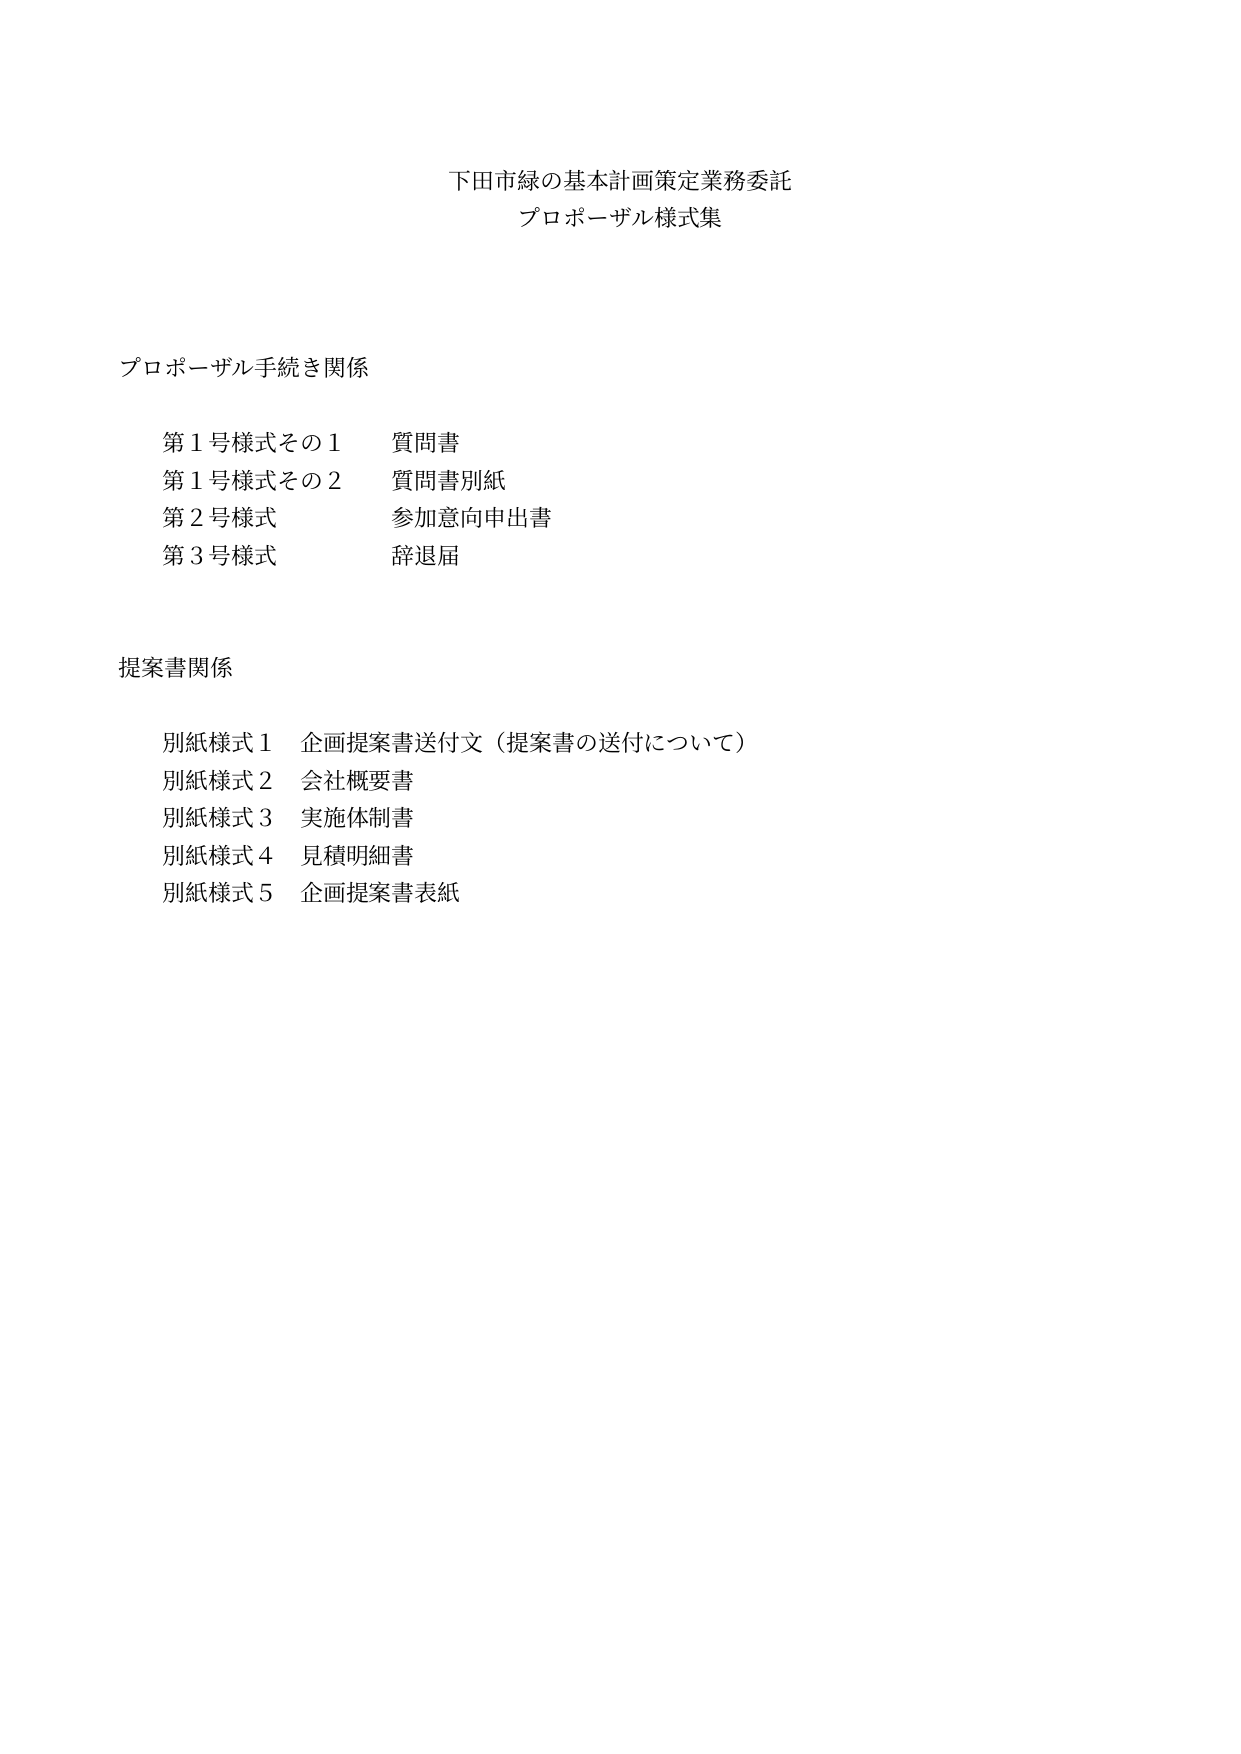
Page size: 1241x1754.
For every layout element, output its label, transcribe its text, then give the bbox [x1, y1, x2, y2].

text 別紙様式２ 会社概要書 [162, 760, 1122, 798]
text 別紙様式３ 実施体制書 [162, 798, 1122, 835]
text 別紙様式１ 企画提案書送付文（提案書の送付について） [162, 723, 1122, 760]
text 第１号様式その１ 質問書 [162, 423, 1122, 460]
text プロポーザル様式集 [118, 198, 1122, 235]
text 下田市緑の基本計画策定業務委託 [118, 160, 1122, 198]
text 第１号様式その２ 質問書別紙 [162, 460, 1122, 498]
text 提案書関係 [118, 648, 1122, 685]
text 別紙様式５ 企画提案書表紙 [162, 873, 1122, 910]
text プロポーザル手続き関係 [118, 348, 1122, 385]
text 別紙様式４ 見積明細書 [162, 835, 1122, 873]
text 第２号様式 参加意向申出書 [162, 498, 1122, 535]
text 第３号様式 辞退届 [162, 535, 1122, 573]
